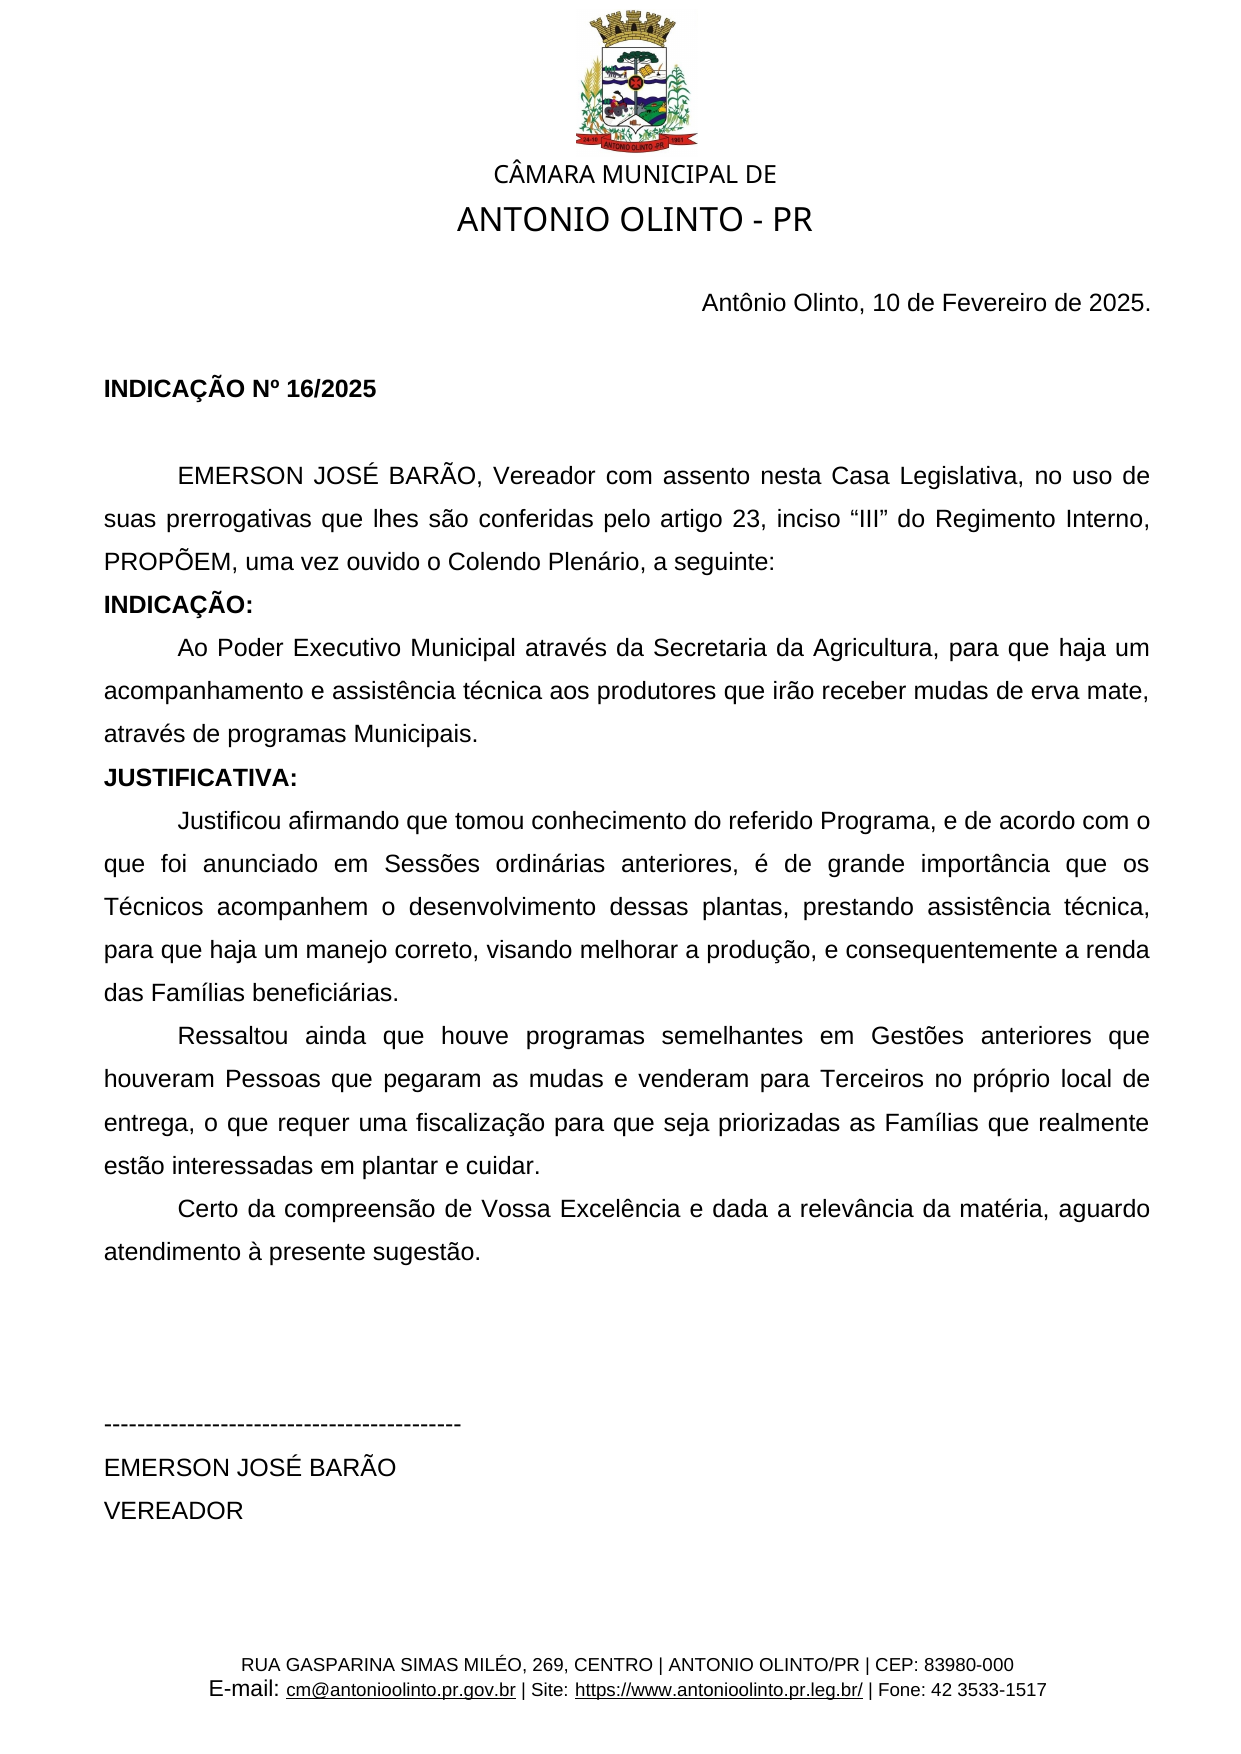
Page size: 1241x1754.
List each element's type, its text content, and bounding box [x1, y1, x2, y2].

text INDICAÇÃO Nº 16/2025 [103, 374, 1152, 403]
text VEREADOR [103, 1496, 1152, 1524]
text INDICAÇÃO: [103, 590, 1152, 619]
text Certo da compreensão de Vossa Excelência e dada a relevância da matéria, aguardo atendimento à presente sugestão. [103, 1194, 1152, 1266]
text Ao Poder Executivo Municipal através da Secretaria da Agricultura, para que haja um acompanhamento e assistência técnica aos produtores que irão receber mudas de erva mate, através de programas Municipais. [103, 633, 1152, 748]
text Justificou afirmando que tomou conhecimento do referido Programa, e de acordo com o que foi anunciado em Sessões ordinárias anteriores, é de grande importância que os Técnicos acompanhem o desenvolvimento dessas plantas, prestando assistência técnica, para que haja um manejo correto, visando melhorar a produção, e consequentemente a renda das Famílias beneficiárias. [103, 806, 1152, 1007]
picture [576, 9, 698, 157]
text EMERSON JOSÉ BARÃO, Vereador com assento nesta Casa Legislativa, no uso de suas prerrogativas que lhes são conferidas pelo artigo 23, inciso “III” do Regimento Interno, PROPÕEM, uma vez ouvido o Colendo Plenário, a seguinte: [103, 461, 1152, 576]
text Antônio Olinto, 10 de Fevereiro de 2025. [103, 288, 1152, 317]
text EMERSON JOSÉ BARÃO [103, 1453, 1152, 1481]
text Ressaltou ainda que houve programas semelhantes em Gestões anteriores que houveram Pessoas que pegaram as mudas e venderam para Terceiros no próprio local de entrega, o que requer uma fiscalização para que seja priorizadas as Famílias que realmente estão interessadas em plantar e cuidar. [103, 1021, 1152, 1179]
text ------------------------------------------- [103, 1409, 1152, 1438]
text JUSTIFICATIVA: [103, 763, 1152, 791]
